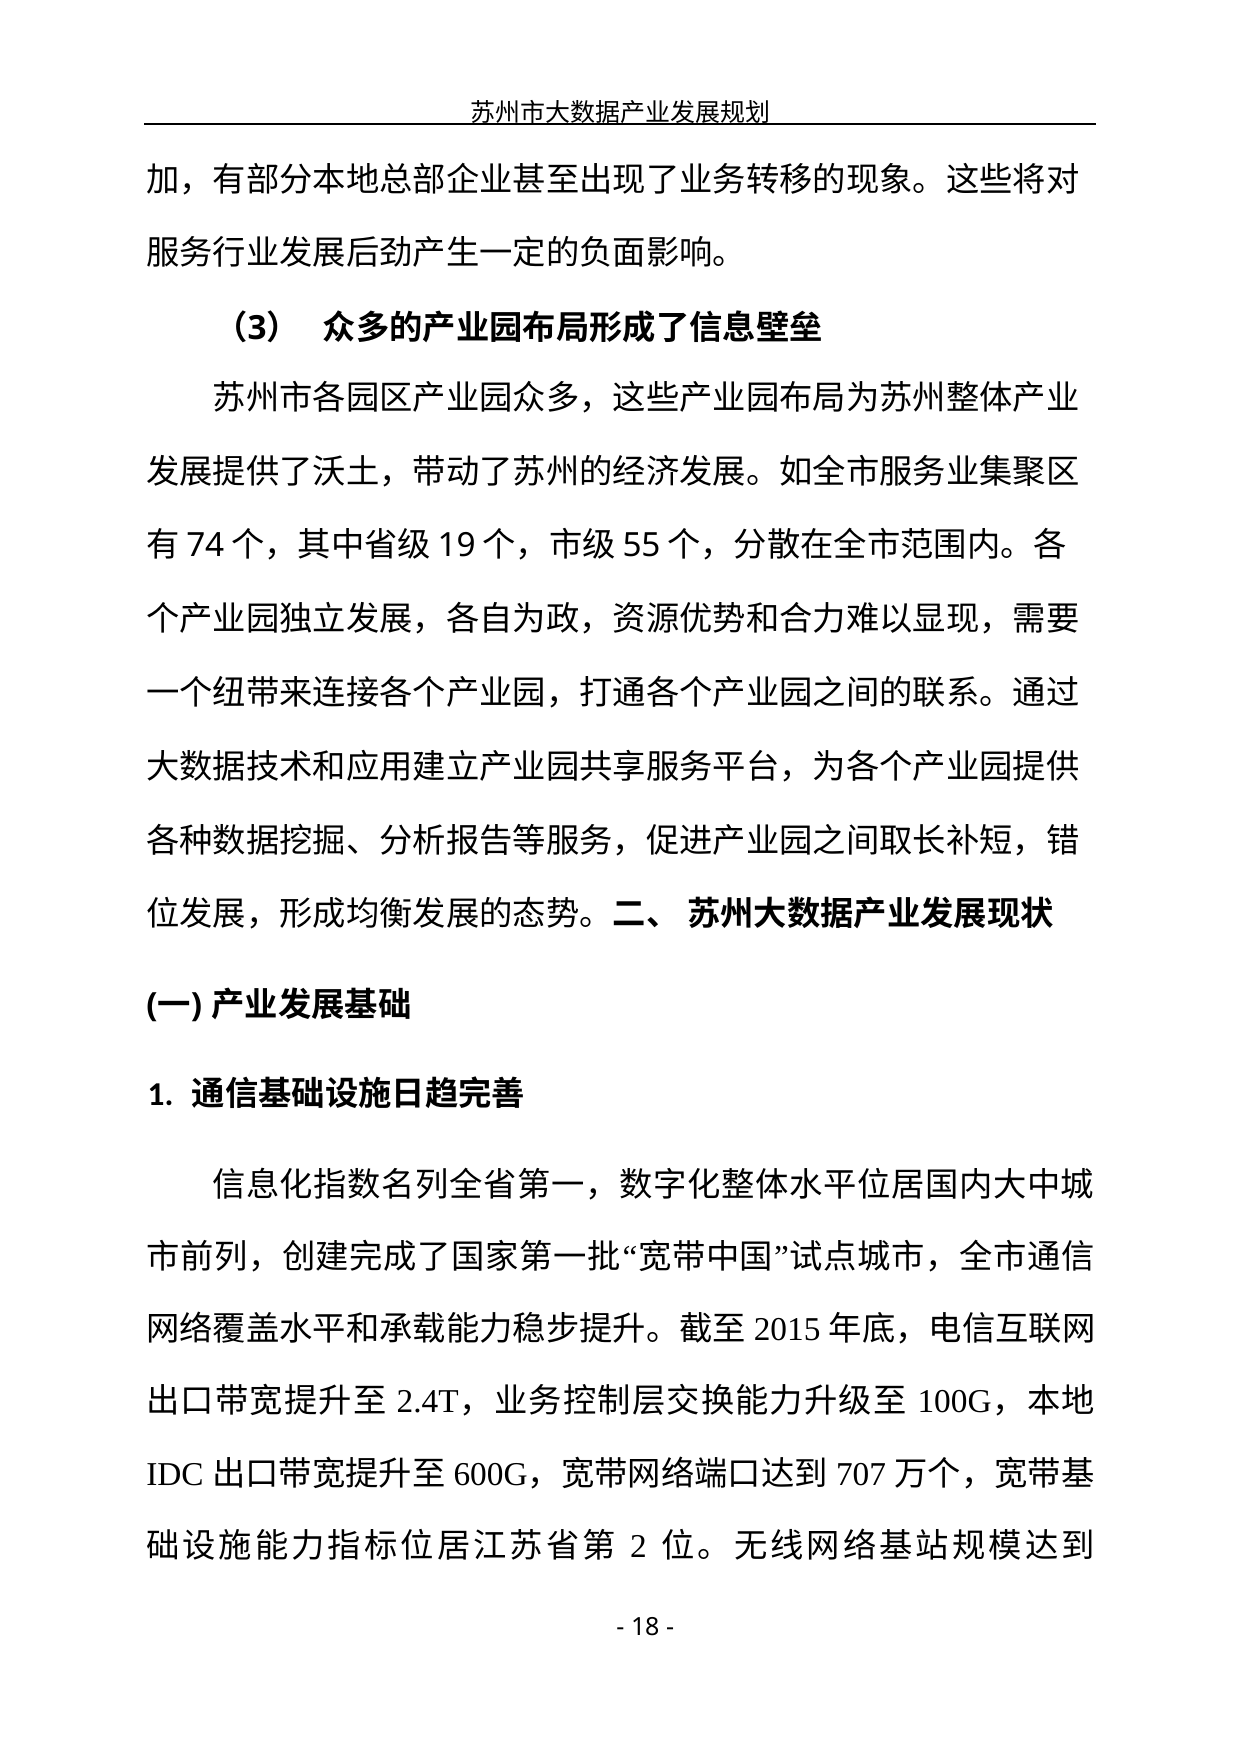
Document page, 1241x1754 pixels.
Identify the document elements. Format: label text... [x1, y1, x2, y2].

list 众多的产业园布局形成了信息壁垒 [214, 300, 1106, 349]
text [146, 1157, 1095, 1567]
text (一) 产业发展基础 [146, 978, 1106, 1026]
text 苏州市各园区产业园众多，这些产业园布局为苏州整体产业发展提供了沃土，带动了苏州的经济发展。如全市服务业集聚区有74个，其中省级19个，市级55个，分散在全市范围内。各个产业园独立发展，各自为政，资源优势和合力难以显现，需要一个纽带来连接各个产业园，打通各个产业园之间的联系。通过大数据技术和应用建立产业园共享服务平台，为各个产业园提供各种数据挖掘、分析报告等服务，促进产业园之间取长补短，错位发展，形成均衡发展的态势。二、 苏州大数据产业发展现状 [146, 371, 1094, 935]
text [146, 152, 1111, 274]
list 通信基础设施日趋完善 [147, 1067, 1111, 1115]
